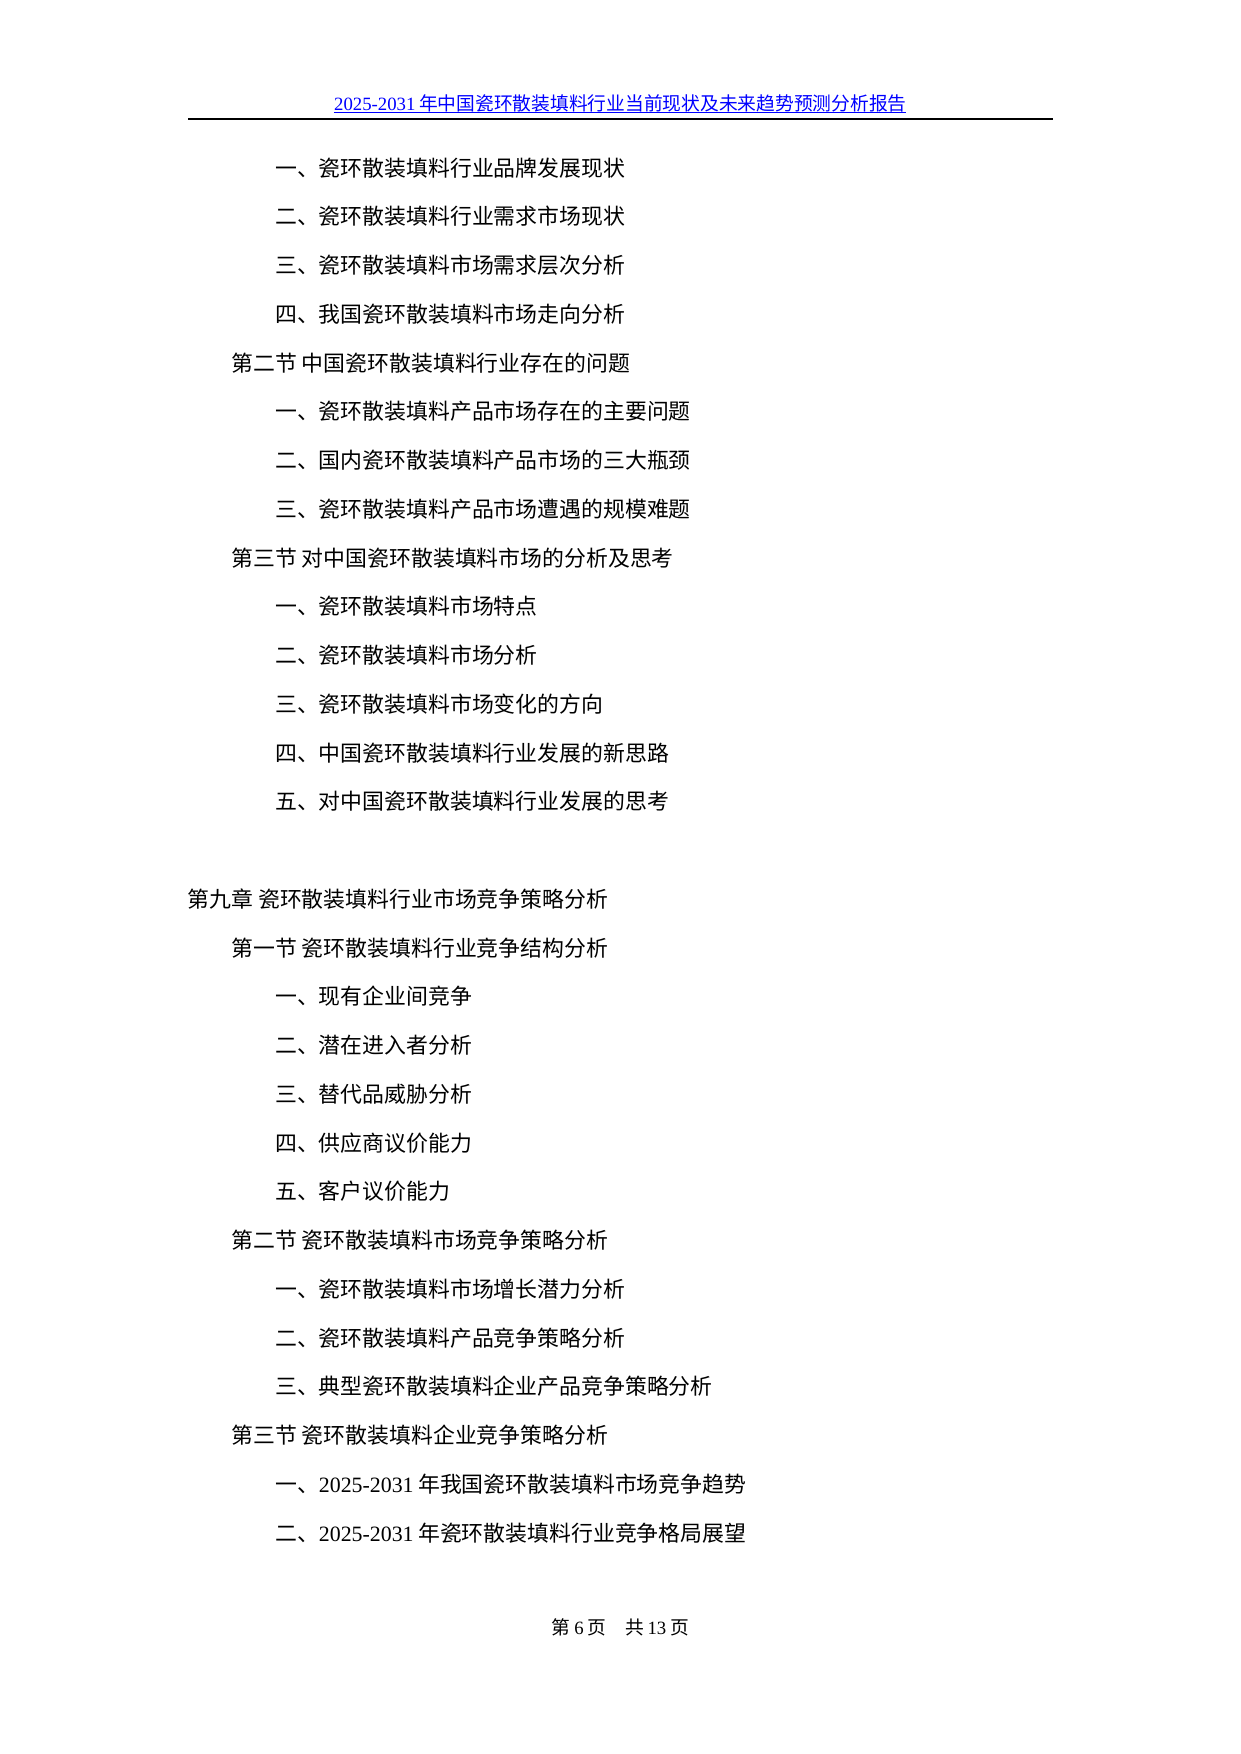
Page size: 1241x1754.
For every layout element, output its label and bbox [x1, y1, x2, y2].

text [187, 150, 1053, 1548]
